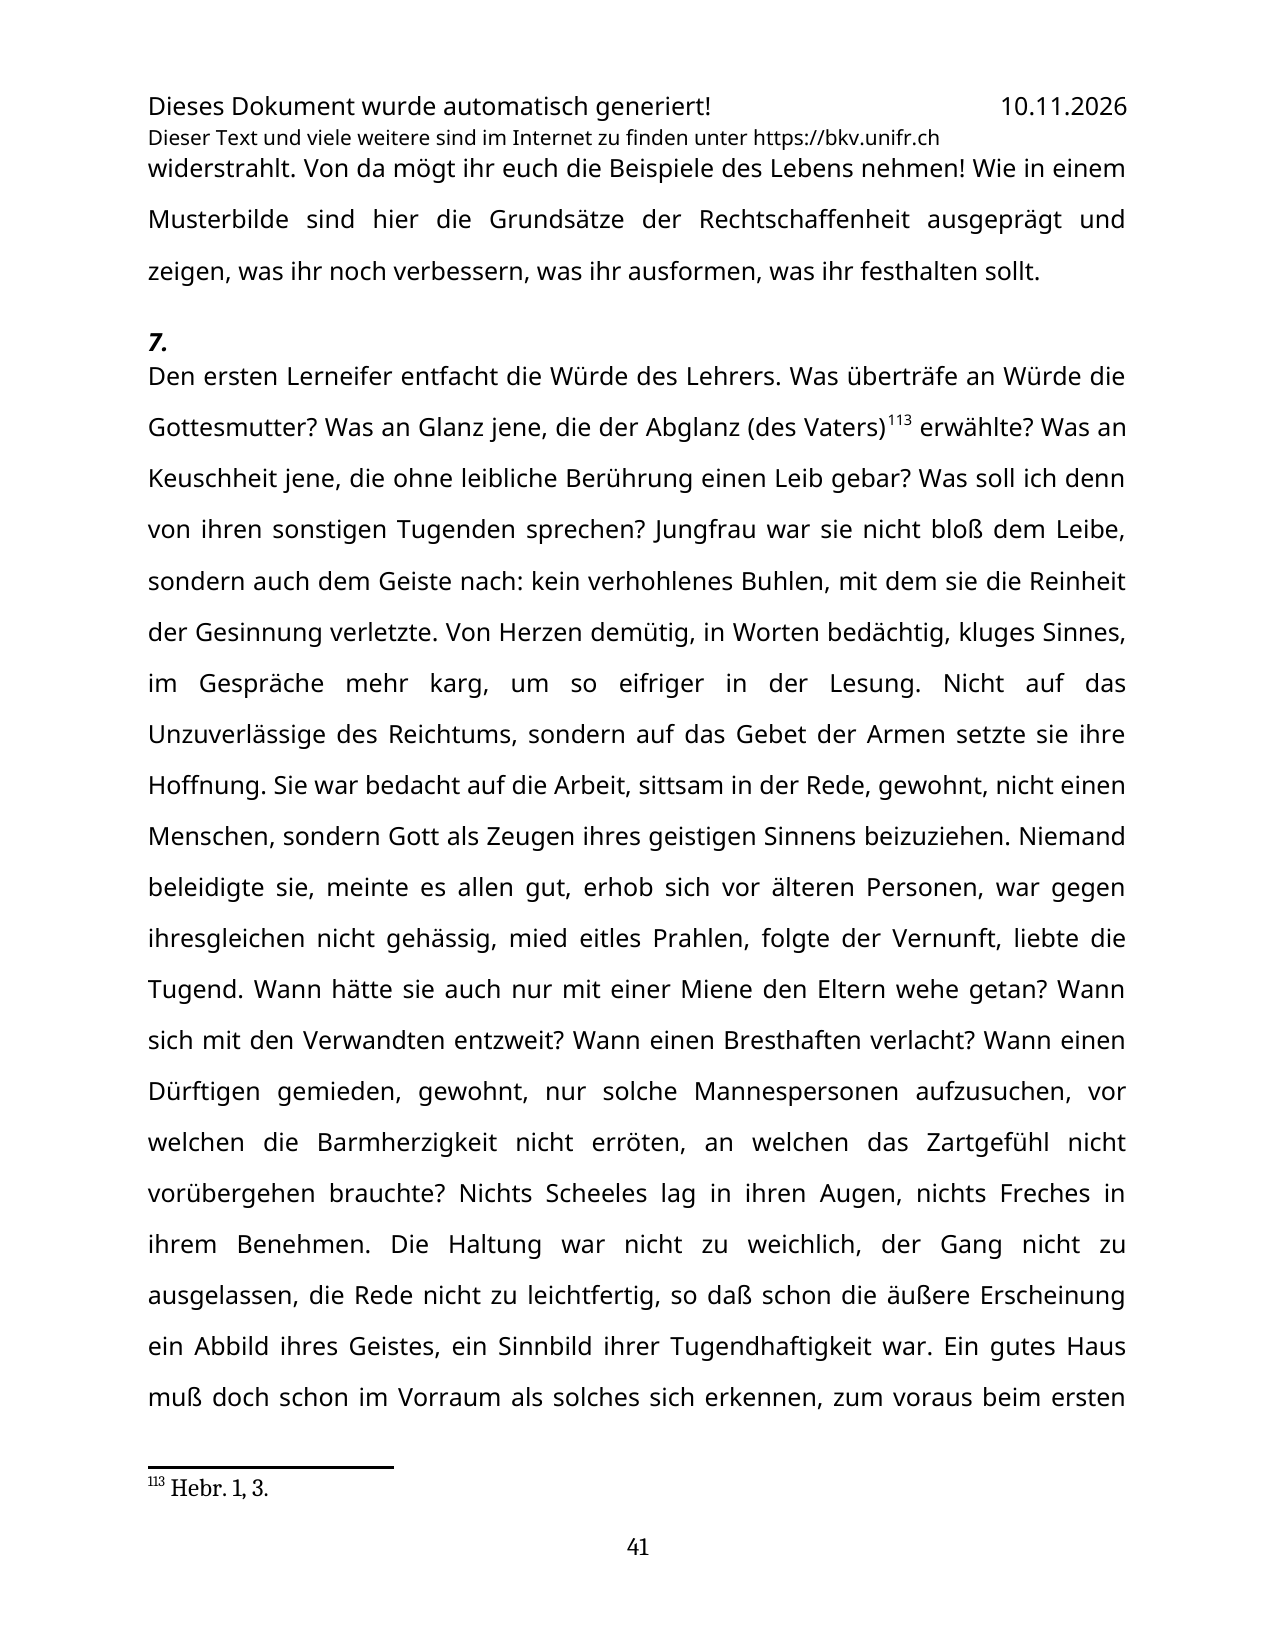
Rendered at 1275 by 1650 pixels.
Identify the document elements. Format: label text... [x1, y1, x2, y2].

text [148, 151, 1127, 287]
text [148, 359, 1127, 1414]
subtitle 7. [148, 325, 1127, 359]
